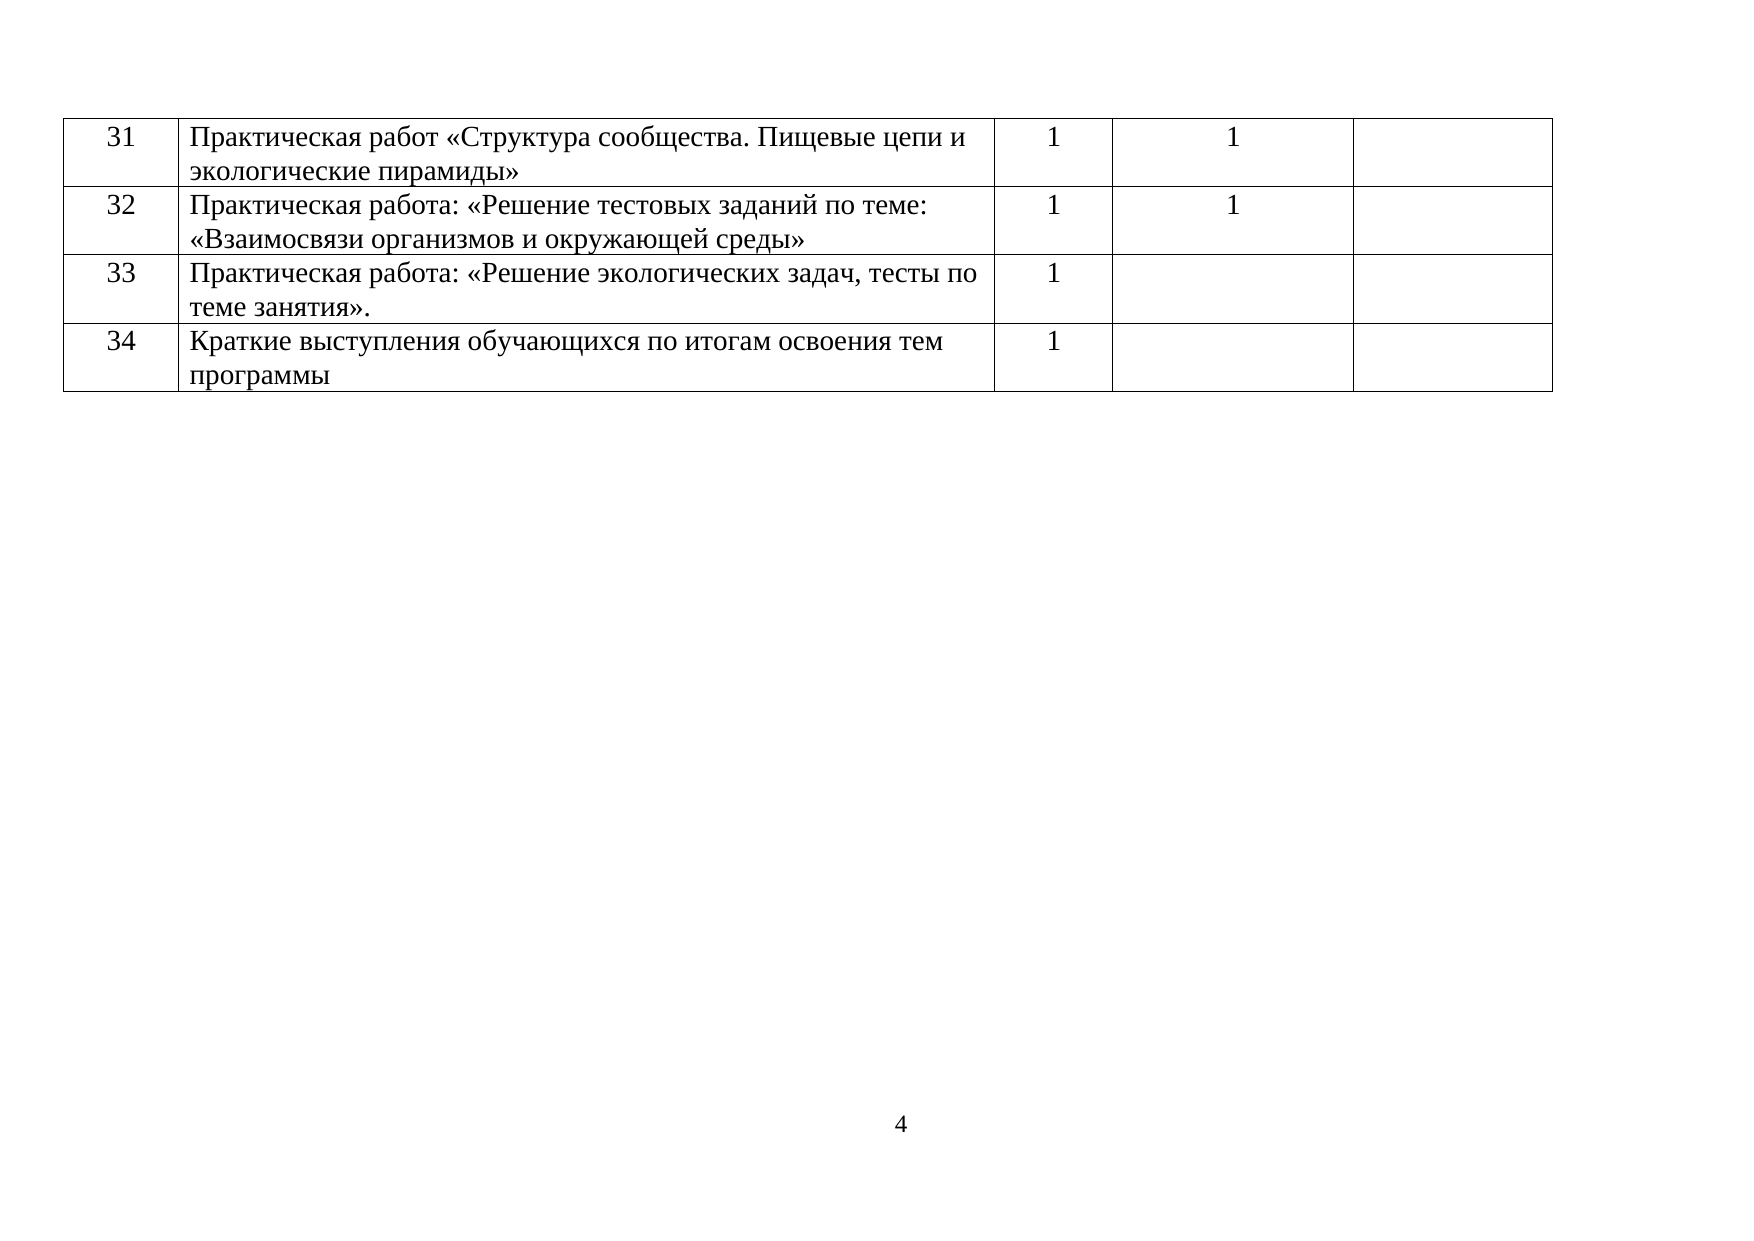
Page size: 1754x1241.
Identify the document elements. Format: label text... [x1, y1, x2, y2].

table_cell 31 [64, 119, 178, 186]
table_cell Практическая работ «Структура сообщества. Пищевые цепи и экологические пирамиды» [179, 119, 994, 186]
table_cell Практическая работа: «Решение экологических задач, тесты по теме занятия». [179, 255, 994, 322]
table_cell 32 [64, 187, 178, 254]
table_cell [1113, 324, 1353, 391]
table_cell 1 [995, 119, 1112, 186]
table_cell 1 [995, 324, 1112, 391]
table_cell Практическая работа: «Решение тестовых заданий по теме: «Взаимосвязи организмов и окружающей среды» [179, 187, 994, 254]
table_cell [1354, 119, 1552, 186]
table_cell Краткие выступления обучающихся по итогам освоения тем программы [179, 324, 994, 391]
table_cell [1354, 187, 1552, 254]
table_cell 33 [64, 255, 178, 322]
table_cell [1113, 255, 1353, 322]
table_cell 1 [1113, 187, 1353, 254]
table_cell 1 [995, 187, 1112, 254]
table_cell 1 [995, 255, 1112, 322]
table_cell 1 [1113, 119, 1353, 186]
table_cell [1354, 255, 1552, 322]
table_cell 34 [64, 324, 178, 391]
table_cell [1354, 324, 1552, 391]
